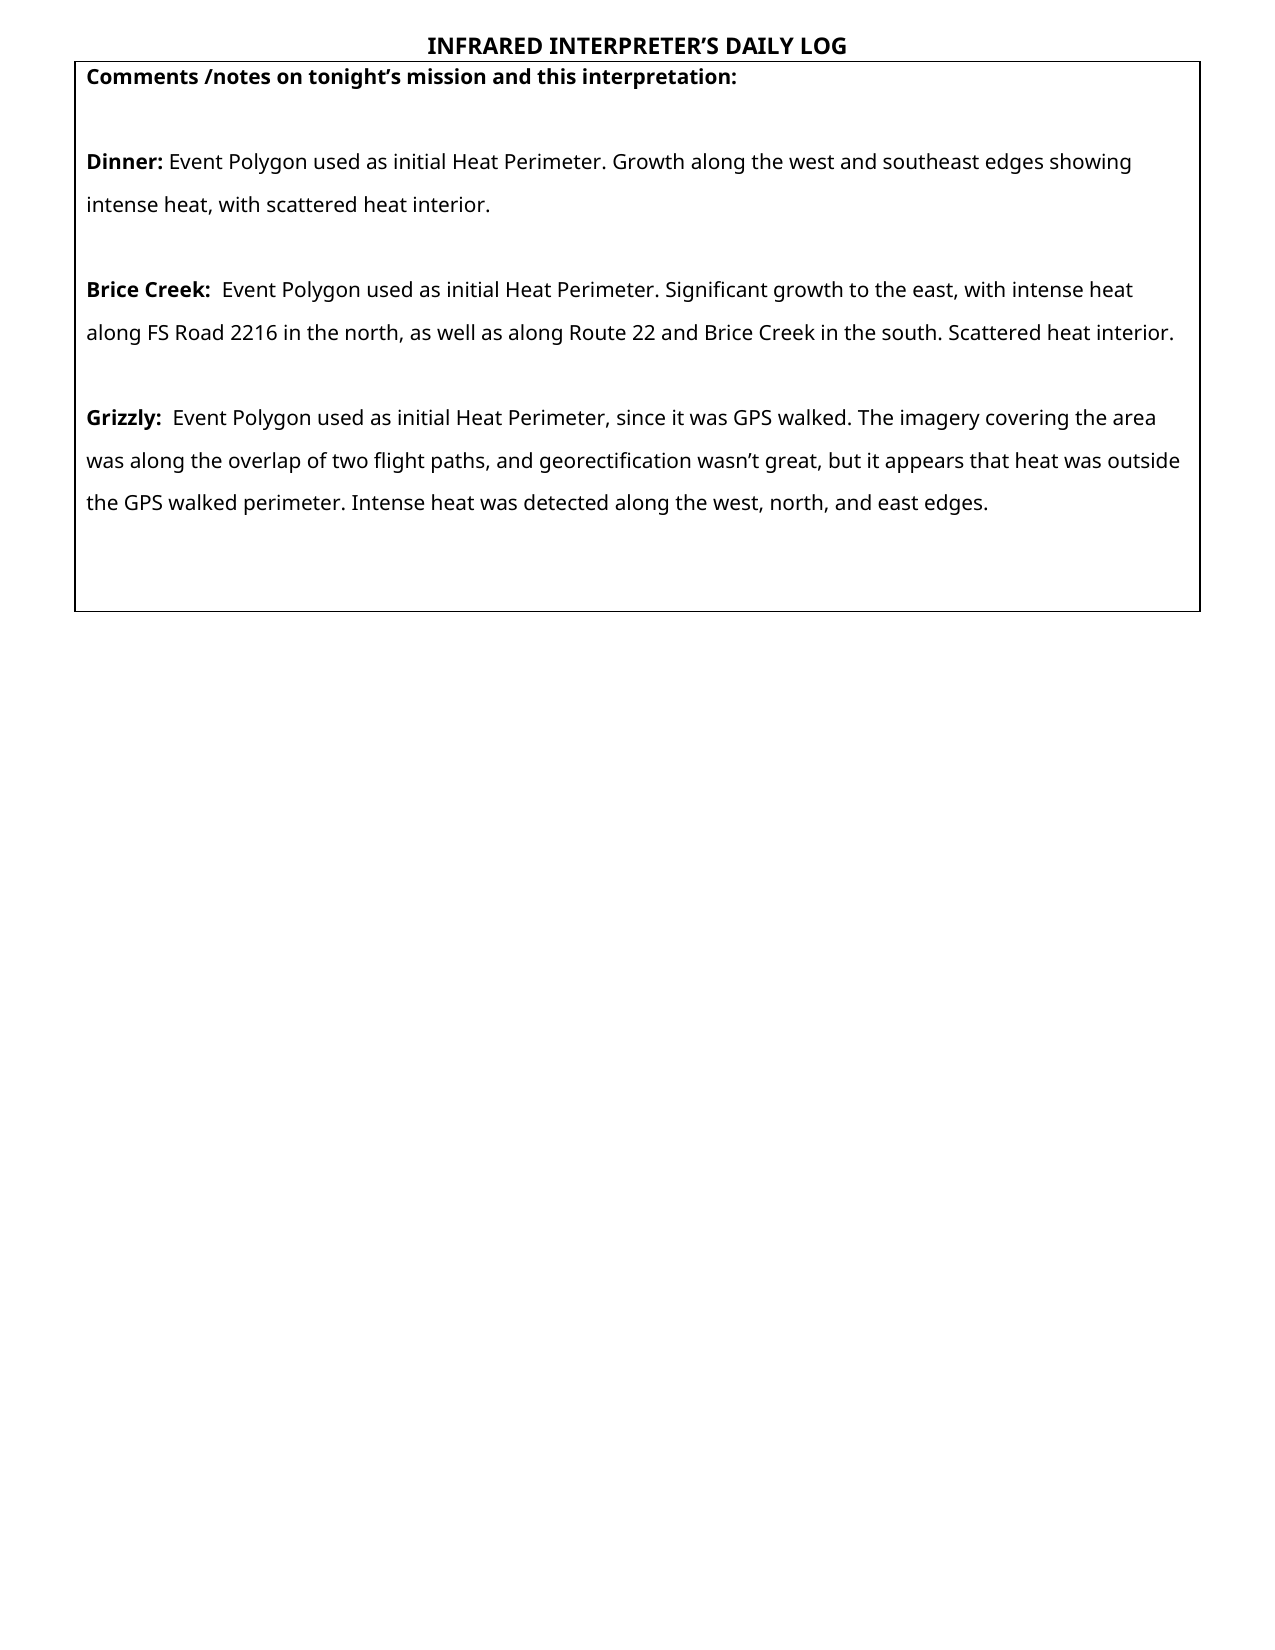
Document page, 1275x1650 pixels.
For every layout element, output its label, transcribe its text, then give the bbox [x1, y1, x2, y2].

table_cell Comments /notes on tonight’s mission and this interpretation: Dinner: Event Polygon used as initial Heat Perimeter. Growth along the west and southeast edges showing intense heat, with scattered heat interior. Brice Creek: Event Polygon used as initial Heat Perimeter. Significant growth to the east, with intense heat along FS Road 2216 in the north, as well as along Route 22 and Brice Creek in the south. Scattered heat interior. Grizzly: Event Polygon used as initial Heat Perimeter, since it was GPS walked. The imagery covering the area was along the overlap of two flight paths, and georectification wasn’t great, but it appears that heat was outside the GPS walked perimeter. Intense heat was detected along the west, north, and east edges. [76, 62, 1199, 611]
